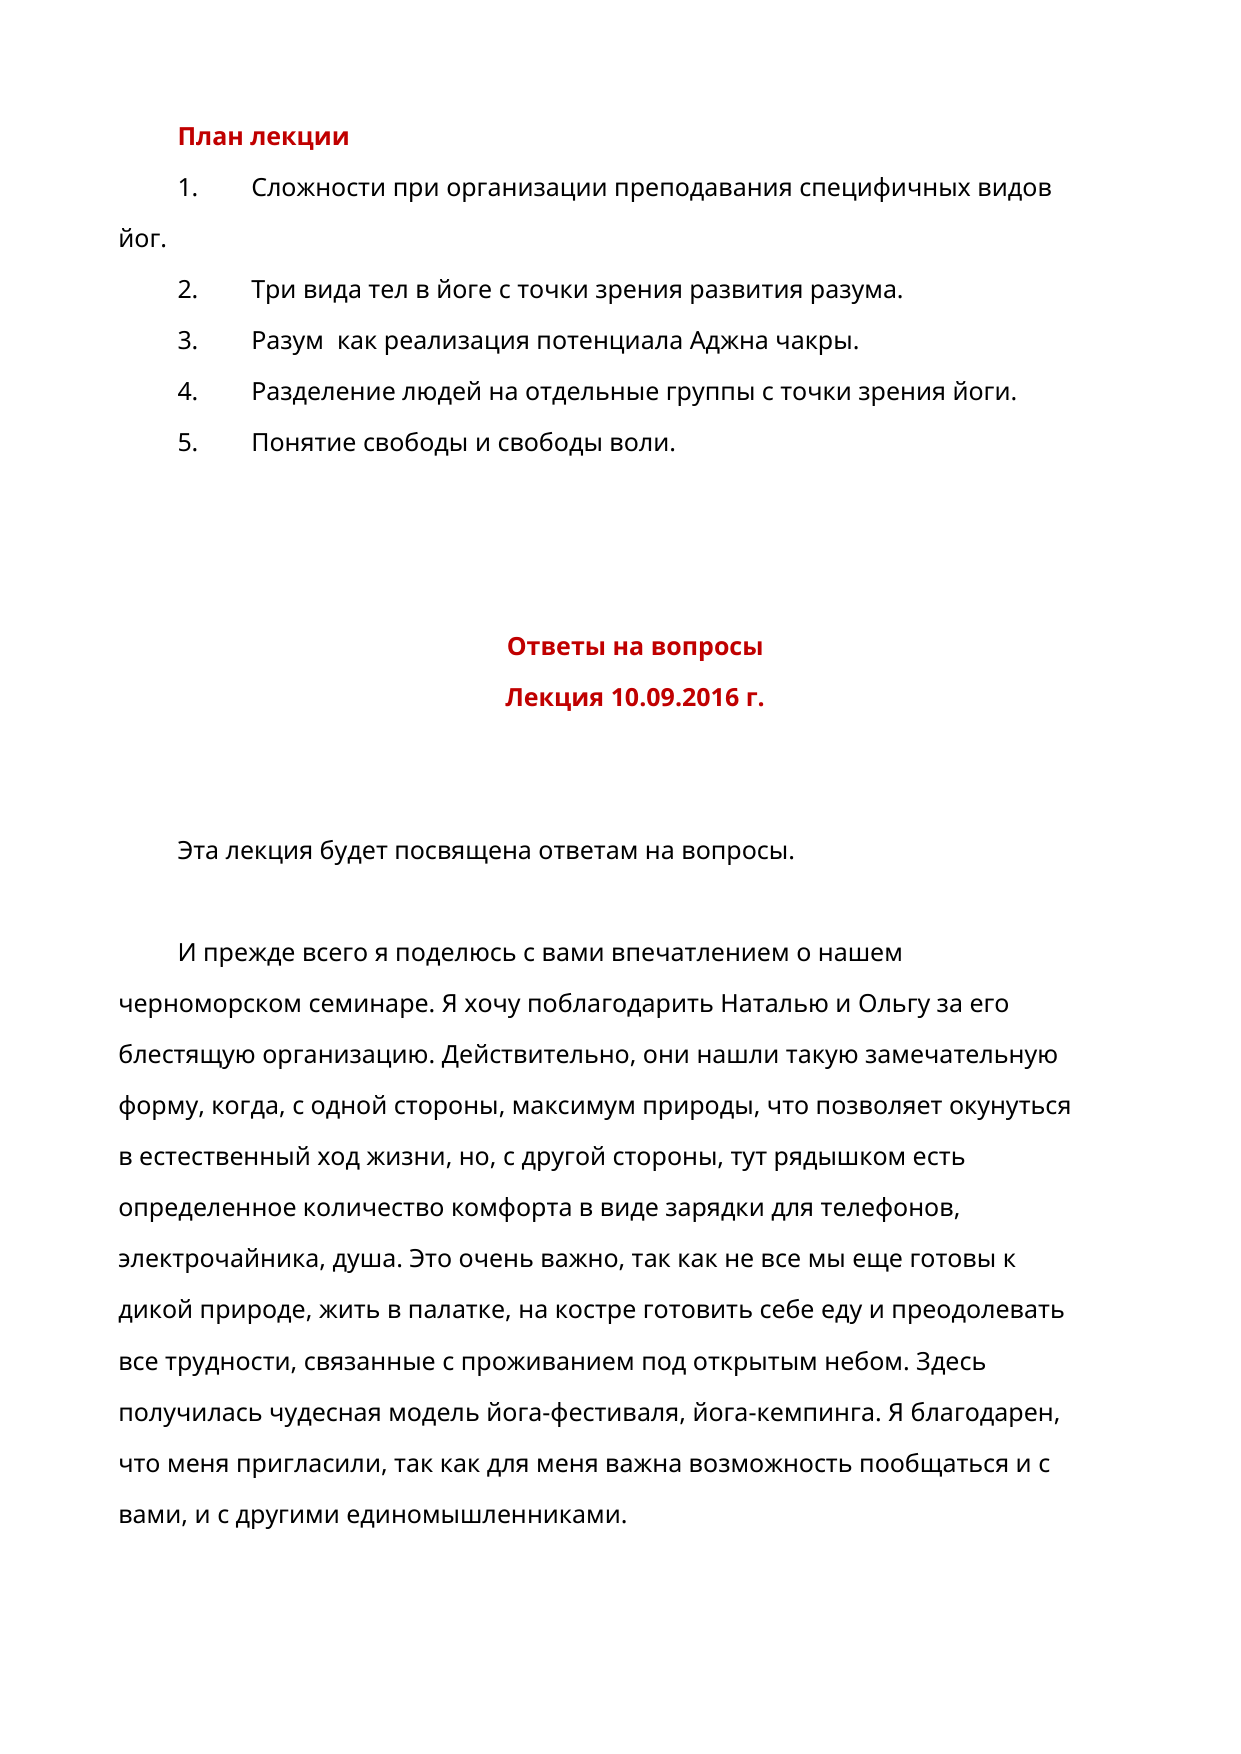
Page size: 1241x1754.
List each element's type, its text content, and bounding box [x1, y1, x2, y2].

text Ответы на вопросы [118, 628, 1093, 663]
text И прежде всего я поделюсь с вами впечатлением о нашем черноморском семинаре. Я хочу поблагодарить Наталью и Ольгу за его блестящую организацию. Действительно, они нашли такую замечательную форму, когда, с одной стороны, максимум природы, что позволяет окунуться в естественный ход жизни, но, с другой стороны, тут рядышком есть определенное количество комфорта в виде зарядки для телефонов, электрочайника, душа. Это очень важно, так как не все мы еще готовы к дикой природе, жить в палатке, на костре готовить себе еду и преодолевать все трудности, связанные с проживанием под открытым небом. Здесь получилась чудесная модель йога-фестиваля, йога-кемпинга. Я благодарен, что меня пригласили, так как для меня важна возможность пообщаться и с вами, и с другими единомышленниками. [118, 935, 1093, 1530]
list Разум как реализация потенциала Аджна чакры. [118, 322, 1093, 356]
list Понятие свободы и свободы воли. [118, 424, 1093, 458]
list Разделение людей на отдельные группы с точки зрения йоги. [118, 373, 1093, 407]
list Три вида тел в йоге с точки зрения развития разума. [118, 271, 1093, 305]
text План лекции [118, 118, 1093, 152]
list Сложности при организации преподавания специфичных видов йог. [118, 169, 1093, 254]
text Эта лекция будет посвящена ответам на вопросы. [118, 833, 1093, 867]
text Лекция 10.09.2016 г. [118, 679, 1093, 714]
